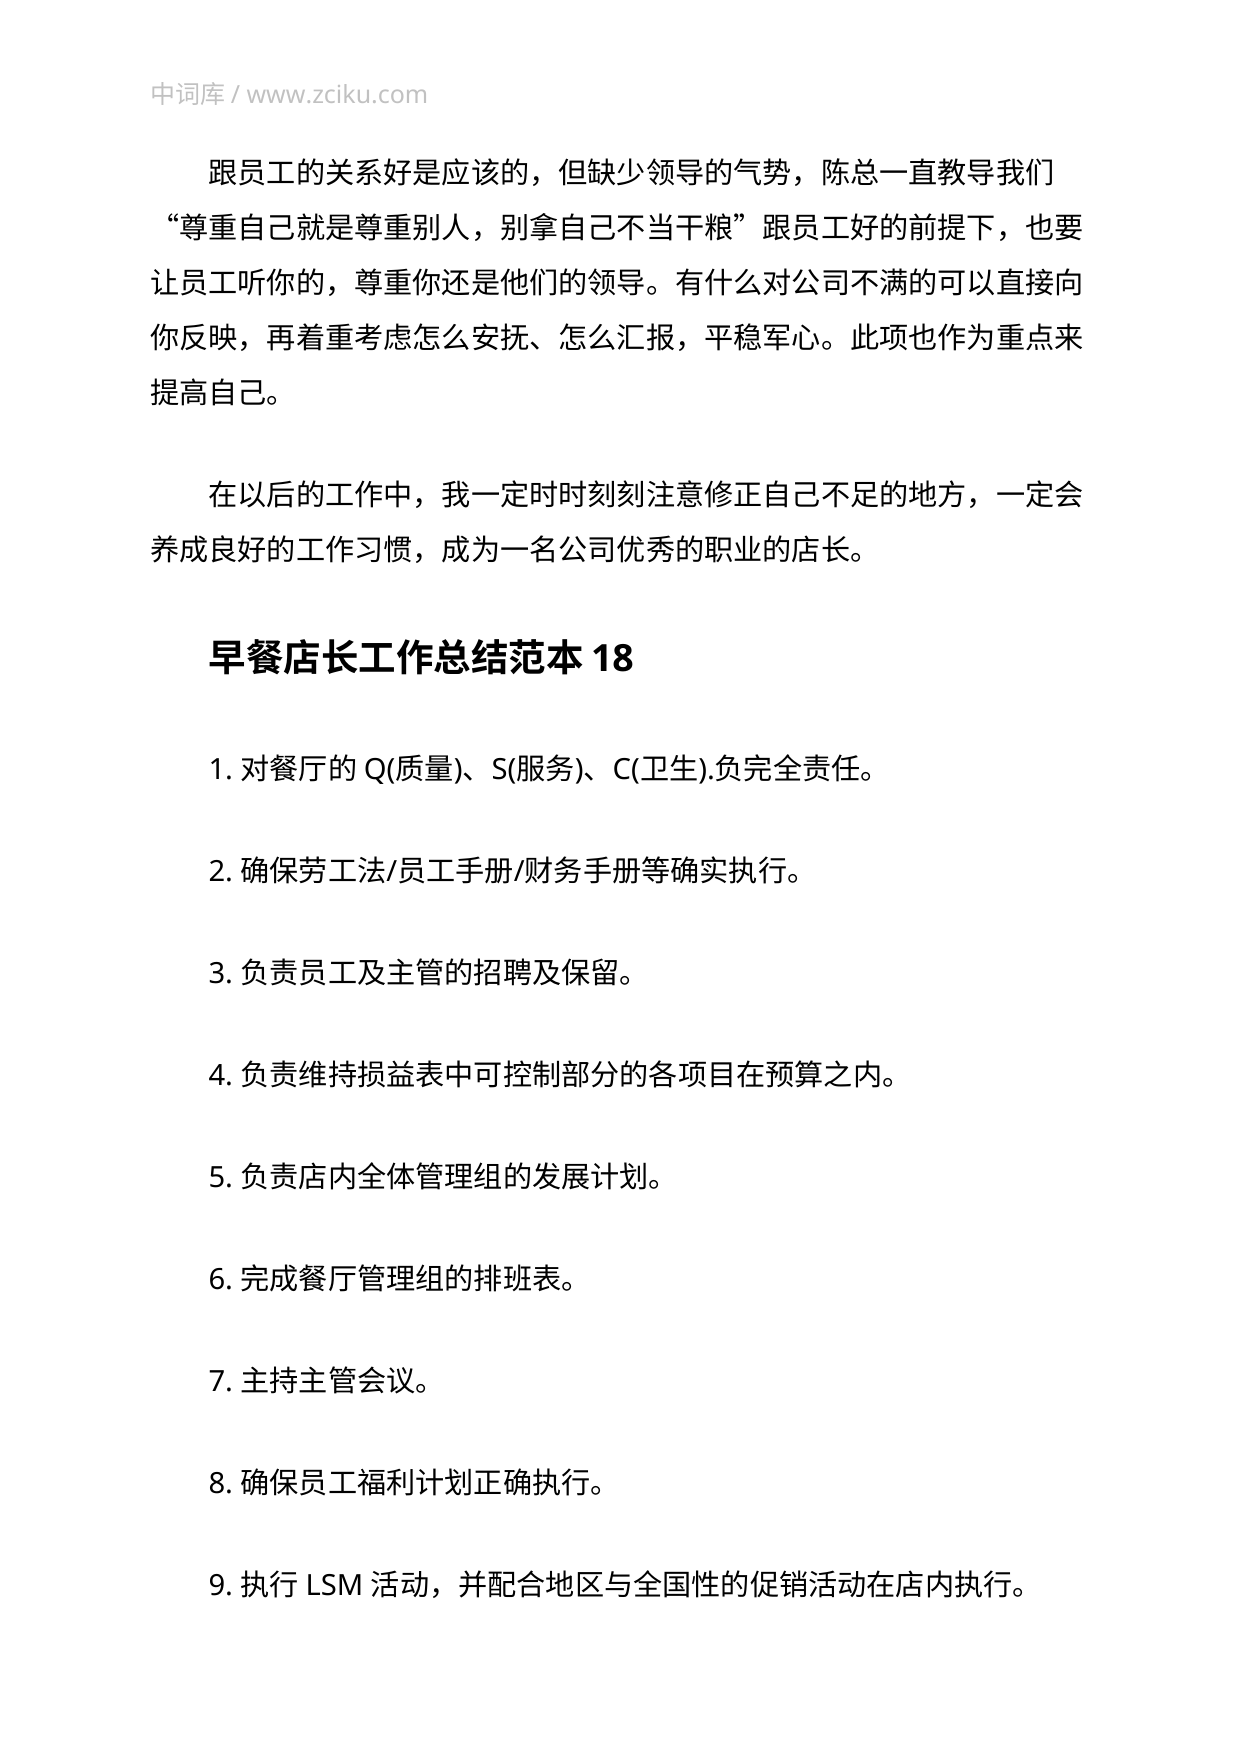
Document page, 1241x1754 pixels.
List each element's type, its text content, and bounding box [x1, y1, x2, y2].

text 2. 确保劳工法/员工手册/财务手册等确实执行。 [150, 848, 1090, 890]
text 8. 确保员工福利计划正确执行。 [150, 1459, 1090, 1502]
text 早餐店长工作总结范本18 [150, 628, 1090, 682]
text 9. 执行 LSM 活动，并配合地区与全国性的促销活动在店内执行。 [150, 1561, 1090, 1604]
text 跟员工的关系好是应该的，但缺少领导的气势，陈总一直教导我们“尊重自己就是尊重别人，别拿自己不当干粮”跟员工好的前提下，也要让员工听你的，尊重你还是他们的领导。有什么对公司不满的可以直接向你反映，再着重考虑怎么安抚、怎么汇报，平稳军心。此项也作为重点来提高自己。 [150, 150, 1090, 412]
text 6. 完成餐厅管理组的排班表。 [150, 1256, 1090, 1298]
text 4. 负责维持损益表中可控制部分的各项目在预算之内。 [150, 1052, 1090, 1094]
text 5. 负责店内全体管理组的发展计划。 [150, 1153, 1090, 1196]
text 1. 对餐厅的 Q(质量)、S(服务)、C(卫生).负完全责任。 [150, 746, 1090, 788]
text 3. 负责员工及主管的招聘及保留。 [150, 949, 1090, 992]
text 7. 主持主管会议。 [150, 1357, 1090, 1400]
text 在以后的工作中，我一定时时刻刻注意修正自己不足的地方，一定会养成良好的工作习惯，成为一名公司优秀的职业的店长。 [150, 471, 1090, 568]
